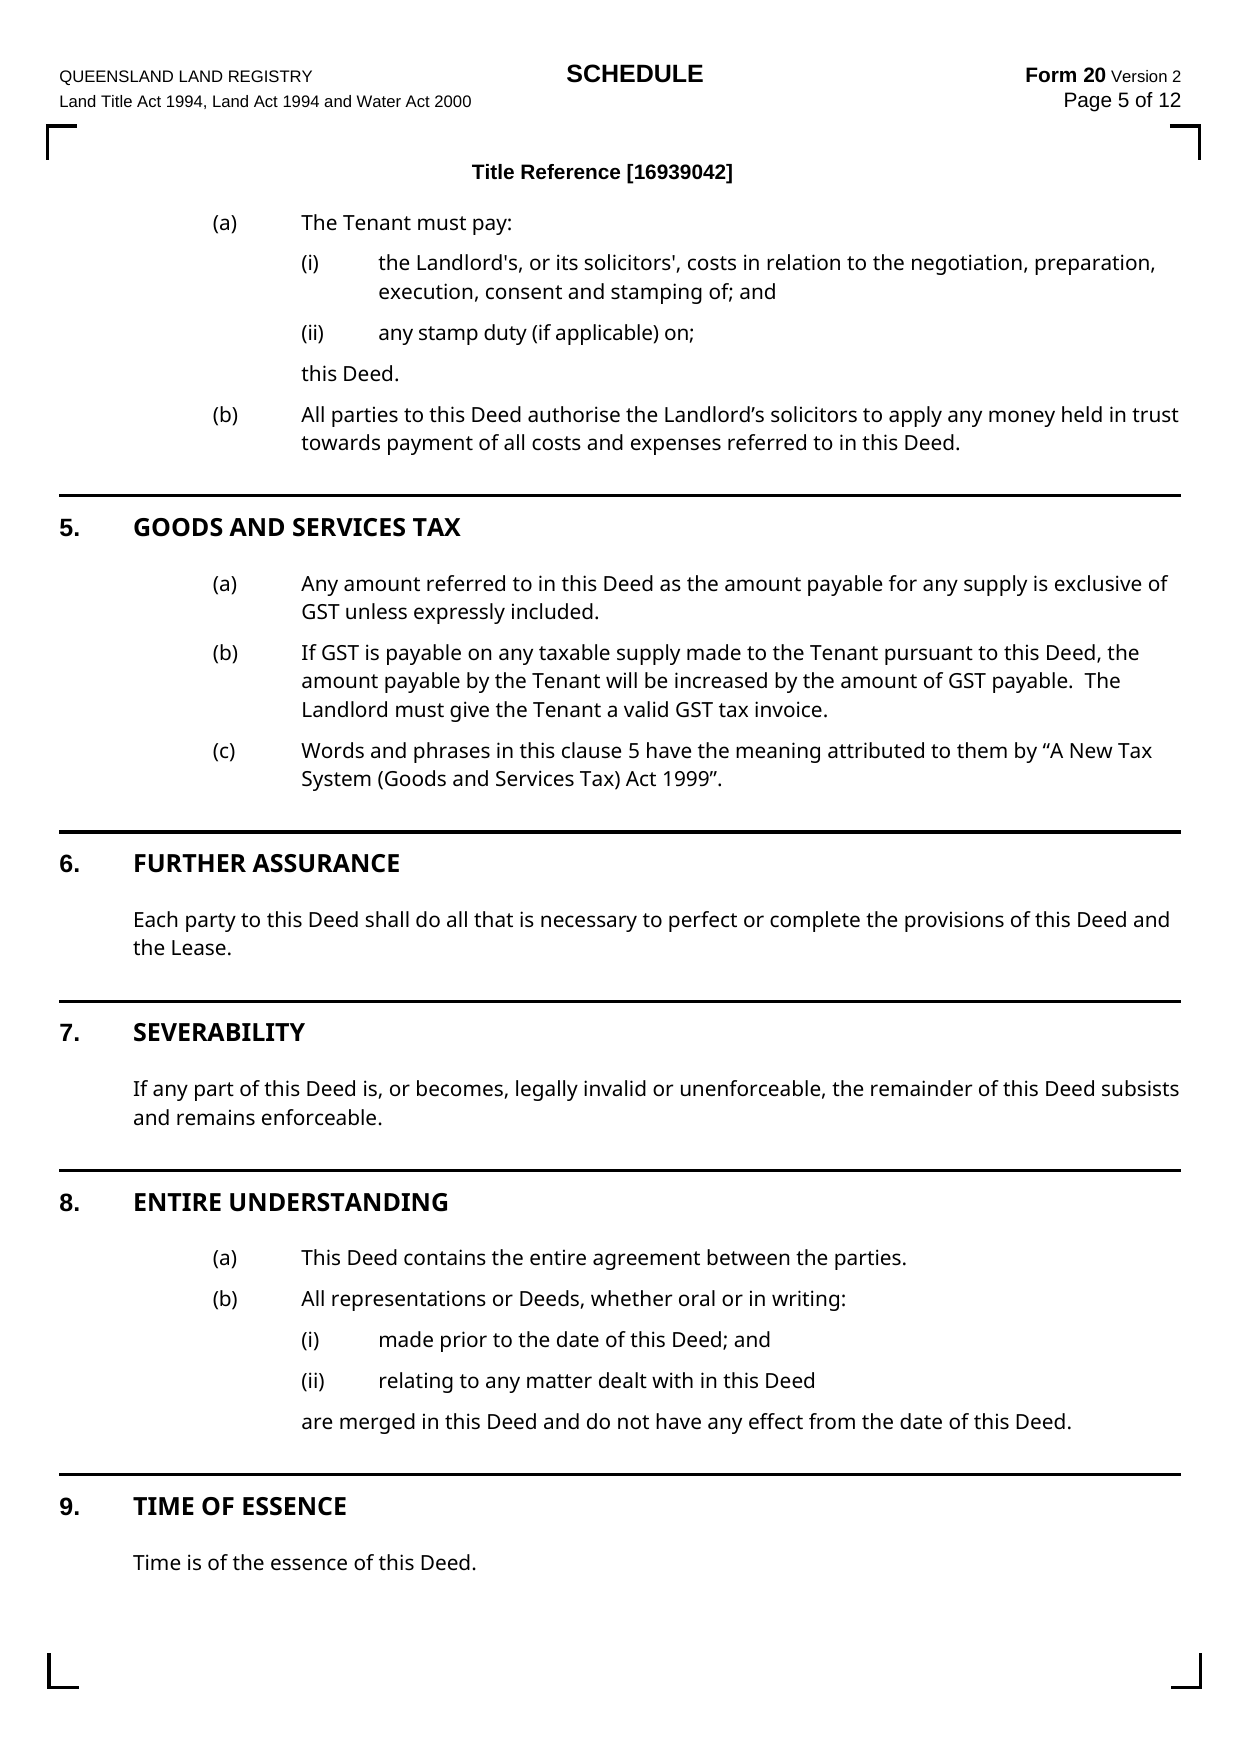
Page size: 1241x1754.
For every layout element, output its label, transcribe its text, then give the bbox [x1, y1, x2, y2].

subtitle This Deed contains the entire agreement between the parties. [213, 1243, 1181, 1272]
subtitle fURTHER ASSURANCE [59, 834, 1181, 880]
subtitle made prior to the date of this Deed; and [301, 1325, 1181, 1353]
subtitle Goods and services Tax [59, 497, 1181, 544]
subtitle If GST is payable on any taxable supply made to the Tenant pursuant to this Deed, the amount payable by the Tenant will be increased by the amount of GST payable. The Landlord must give the Tenant a valid GST tax invoice. [213, 638, 1181, 723]
subtitle relating to any matter dealt with in this Deed [301, 1366, 1181, 1394]
text this Deed. [301, 359, 1181, 387]
text If any part of this Deed is, or becomes, legally invalid or unenforceable, the remainder of this Deed subsists and remains enforceable. [133, 1074, 1181, 1131]
subtitle tIME OF ESSENCE [59, 1476, 1181, 1523]
subtitle the Landlord's, or its solicitors', costs in relation to the negotiation, preparation, execution, consent and stamping of; and [301, 248, 1181, 305]
subtitle sEVERABILITY [59, 1003, 1181, 1049]
text Each party to this Deed shall do all that is necessary to perfect or complete the provisions of this Deed and the Lease. [133, 905, 1181, 962]
subtitle Words and phrases in this clause 5 have the meaning attributed to them by “A New Tax System (Goods and Services Tax) Act 1999”. [213, 736, 1181, 793]
subtitle Any amount referred to in this Deed as the amount payable for any supply is exclusive of GST unless expressly included. [213, 569, 1181, 626]
subtitle All representations or Deeds, whether oral or in writing: [213, 1284, 1181, 1313]
text are merged in this Deed and do not have any effect from the date of this Deed. [301, 1407, 1181, 1435]
subtitle any stamp duty (if applicable) on; [301, 318, 1181, 346]
subtitle All parties to this Deed authorise the Landlord’s solicitors to apply any money held in trust towards payment of all costs and expenses referred to in this Deed. [213, 400, 1181, 457]
subtitle The Tenant must pay: [213, 208, 1181, 236]
subtitle eNTIRE UNDERSTANDING [59, 1172, 1181, 1218]
text Time is of the essence of this Deed. [133, 1548, 1181, 1576]
